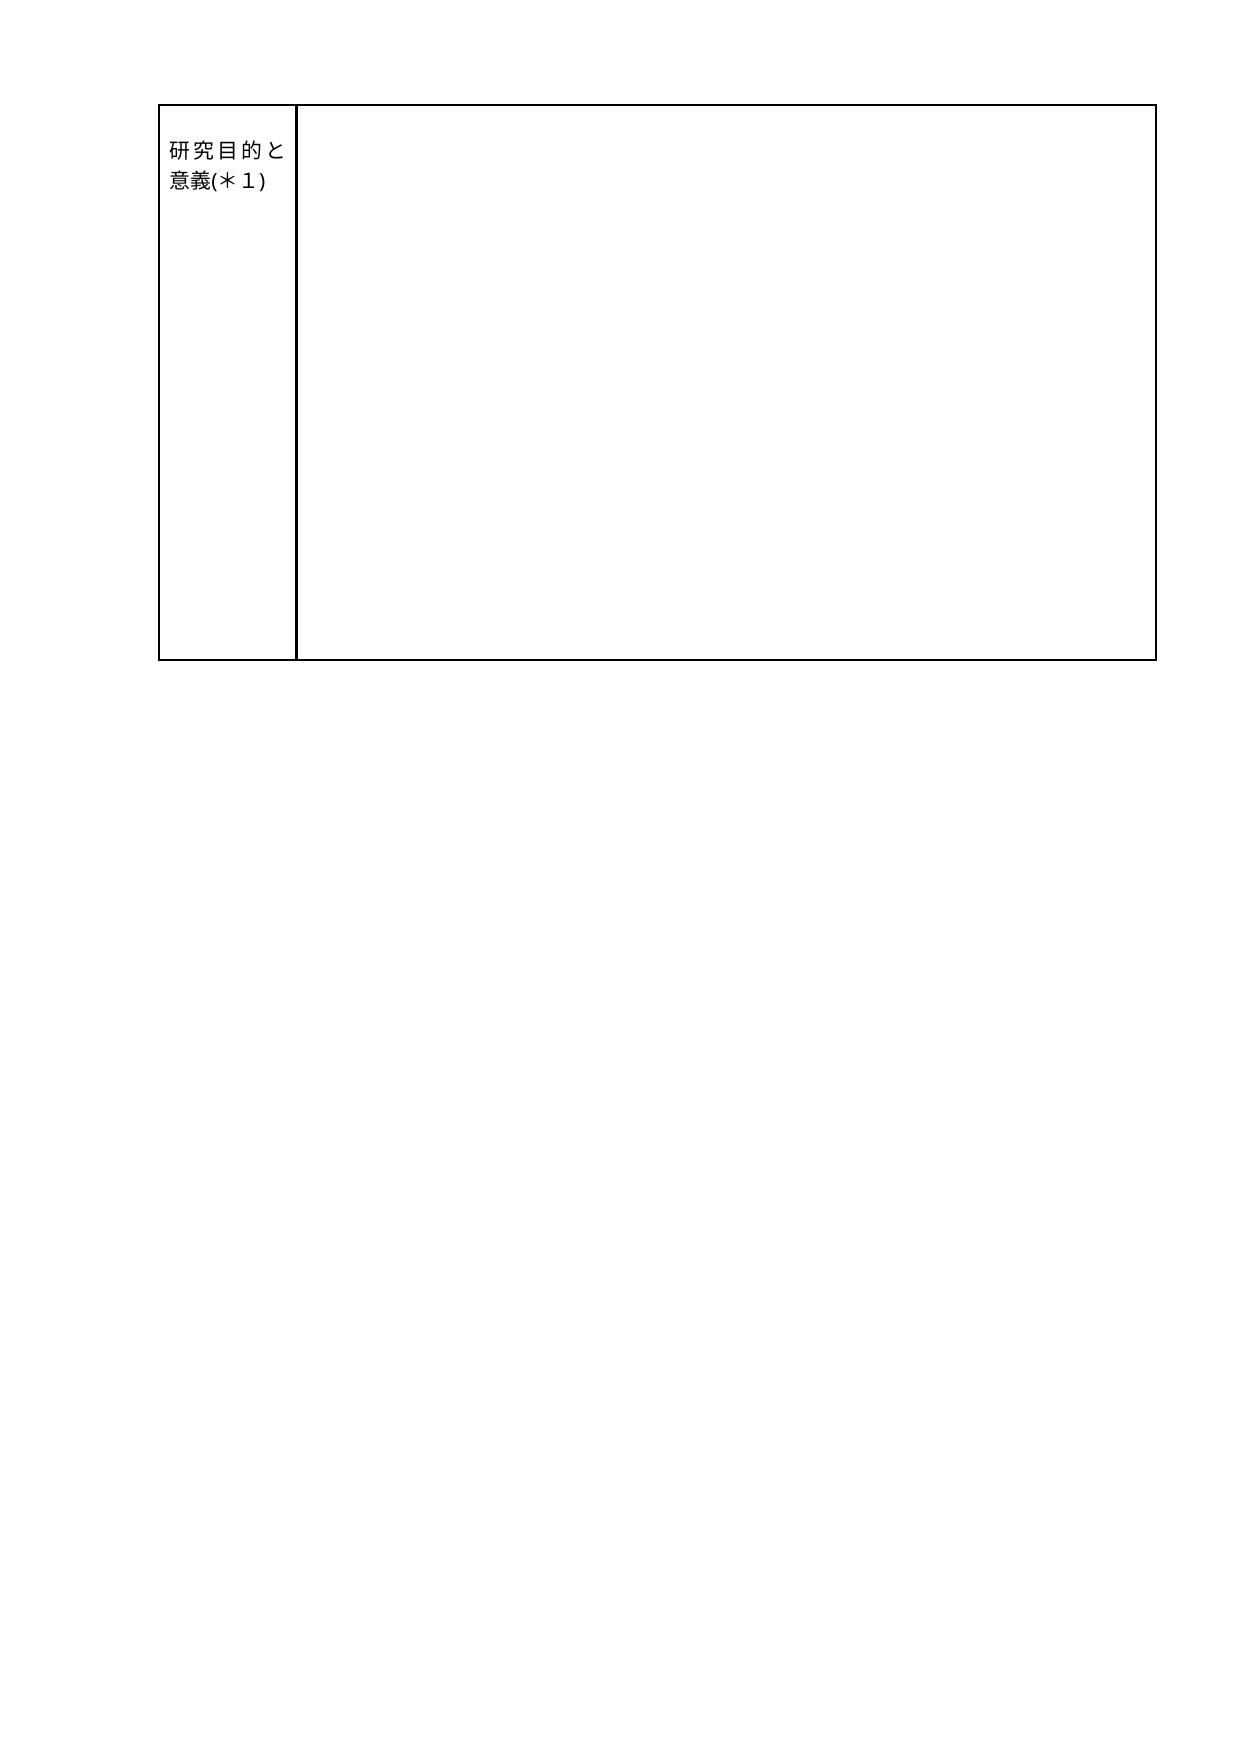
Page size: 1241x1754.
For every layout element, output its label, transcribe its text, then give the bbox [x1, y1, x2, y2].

table_cell [298, 106, 1155, 659]
table_cell 研究目的と意義(＊１) [160, 106, 295, 659]
